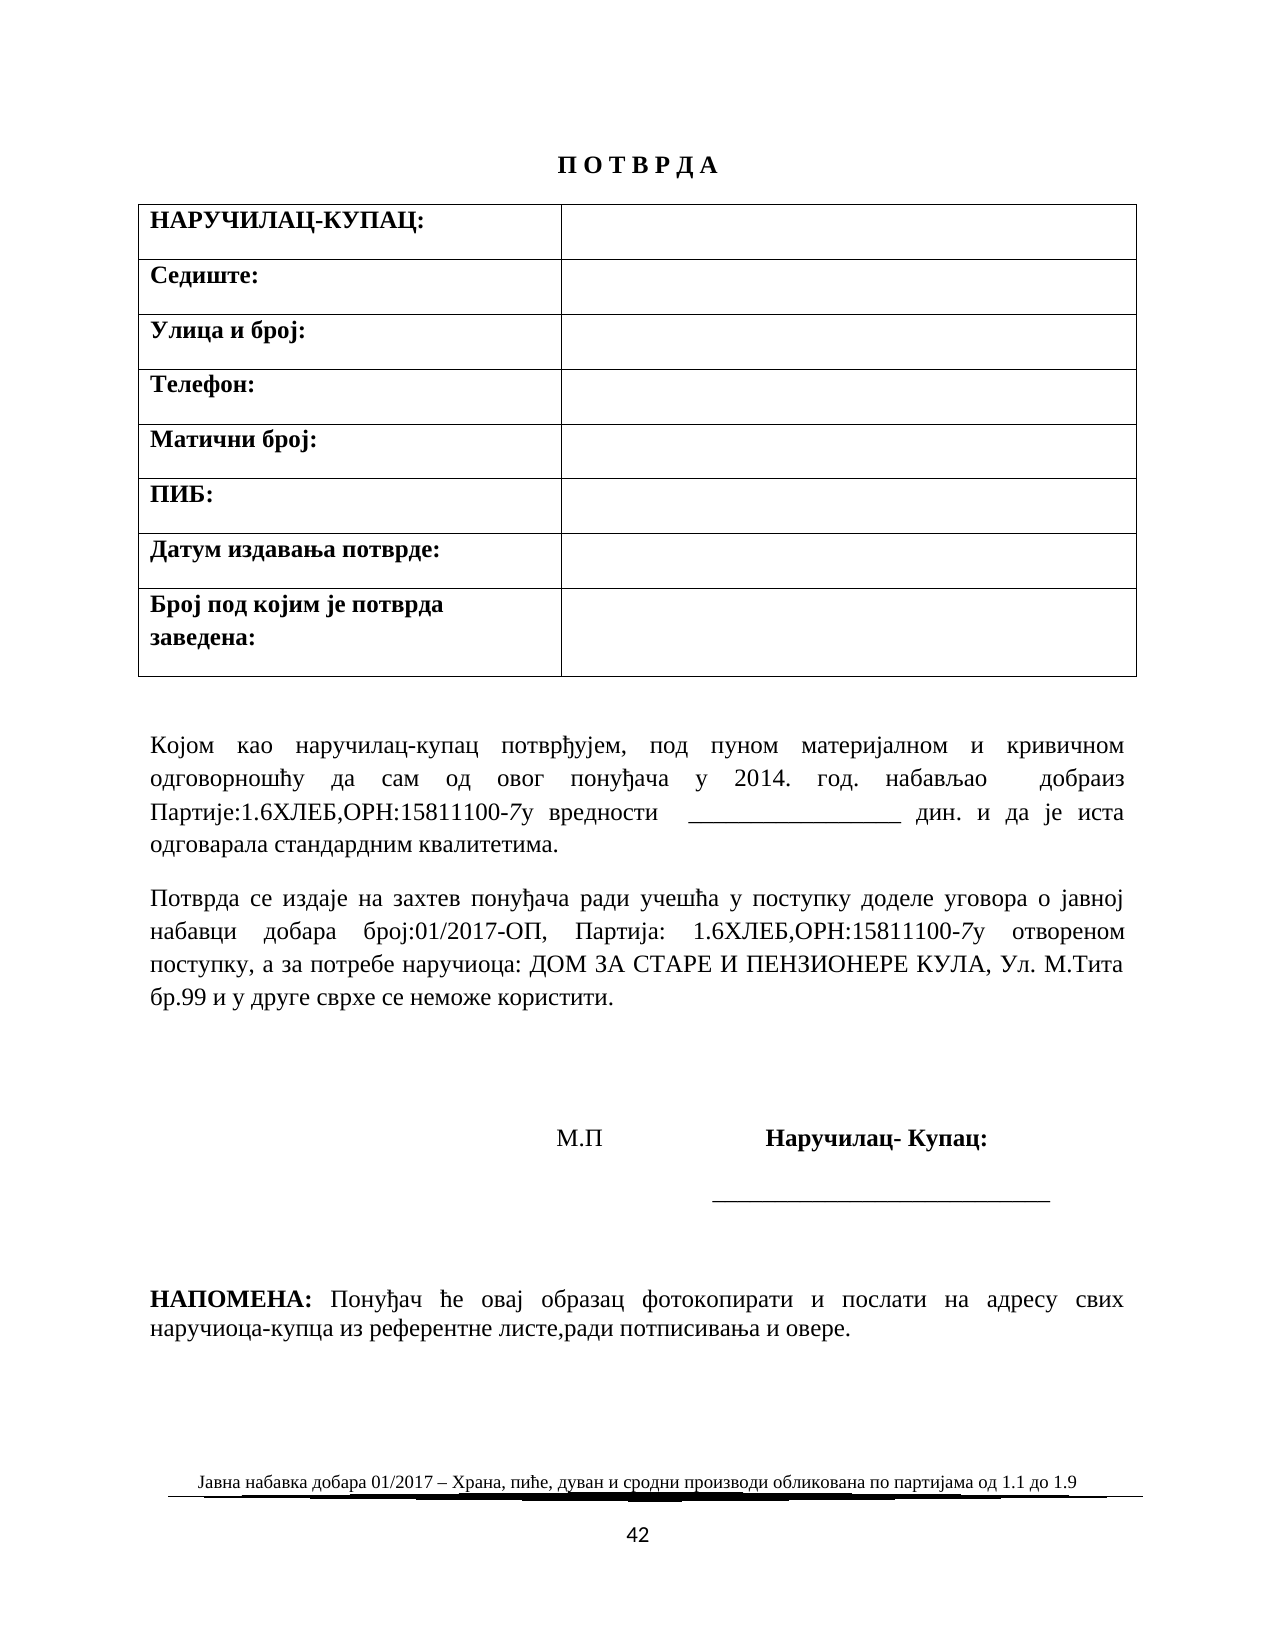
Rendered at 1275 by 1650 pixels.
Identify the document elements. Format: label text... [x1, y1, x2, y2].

table_header НАРУЧИЛАЦ-КУПАЦ: [139, 205, 561, 259]
text НАПОМЕНА: Понуђач ће овај образац фотокопирати и послати на адресу свих наручиоца-купцa из референтне листе,ради потписивања и овере. [150, 1284, 1125, 1342]
table_cell Број под којим је потврда заведена: [139, 589, 561, 676]
table_cell Телефон: [139, 370, 561, 423]
table_cell Датум издавања потврде: [139, 534, 561, 588]
table_cell [562, 479, 1136, 533]
table_cell Матични број: [139, 425, 561, 478]
text Потврда се издаје на захтев понуђача ради учешћа у поступку доделе уговора о јавној набавци добара број:01/2017-OП, Партија: 1.6ХЛЕБ,ОРН:15811100-7у отвореном поступку, а за потребе наручиоца: ДОМ ЗА СТАРЕ И ПЕНЗИОНЕРЕ КУЛА, Ул. М.Тита бр.99 и у друге сврхе се неможе користити. [150, 883, 1125, 1011]
table_cell Улица и број: [139, 315, 561, 368]
table_header [562, 205, 1136, 259]
table_cell [562, 315, 1136, 368]
text М.П Наручилац- Купац: [150, 1123, 1125, 1151]
table_cell Седиште: [139, 260, 561, 314]
table_cell ПИБ: [139, 479, 561, 533]
table_cell [562, 589, 1136, 676]
text П О Т В Р Д А [150, 150, 1125, 179]
table_cell [562, 534, 1136, 588]
text Којом као наручилац-купац потврђујем, под пуном материјалном и кривичном одговорношћу да сам од овог понуђача у 2014. год. набављао добраиз Партије:1.6ХЛЕБ,ОРН:15811100-7у вредности _________________ дин. и да је иста одговарала стандардним квалитетима. [150, 731, 1125, 858]
table_cell [562, 370, 1136, 423]
text ___________________________ [150, 1176, 1125, 1205]
table_cell [562, 425, 1136, 478]
table_cell [562, 260, 1136, 314]
